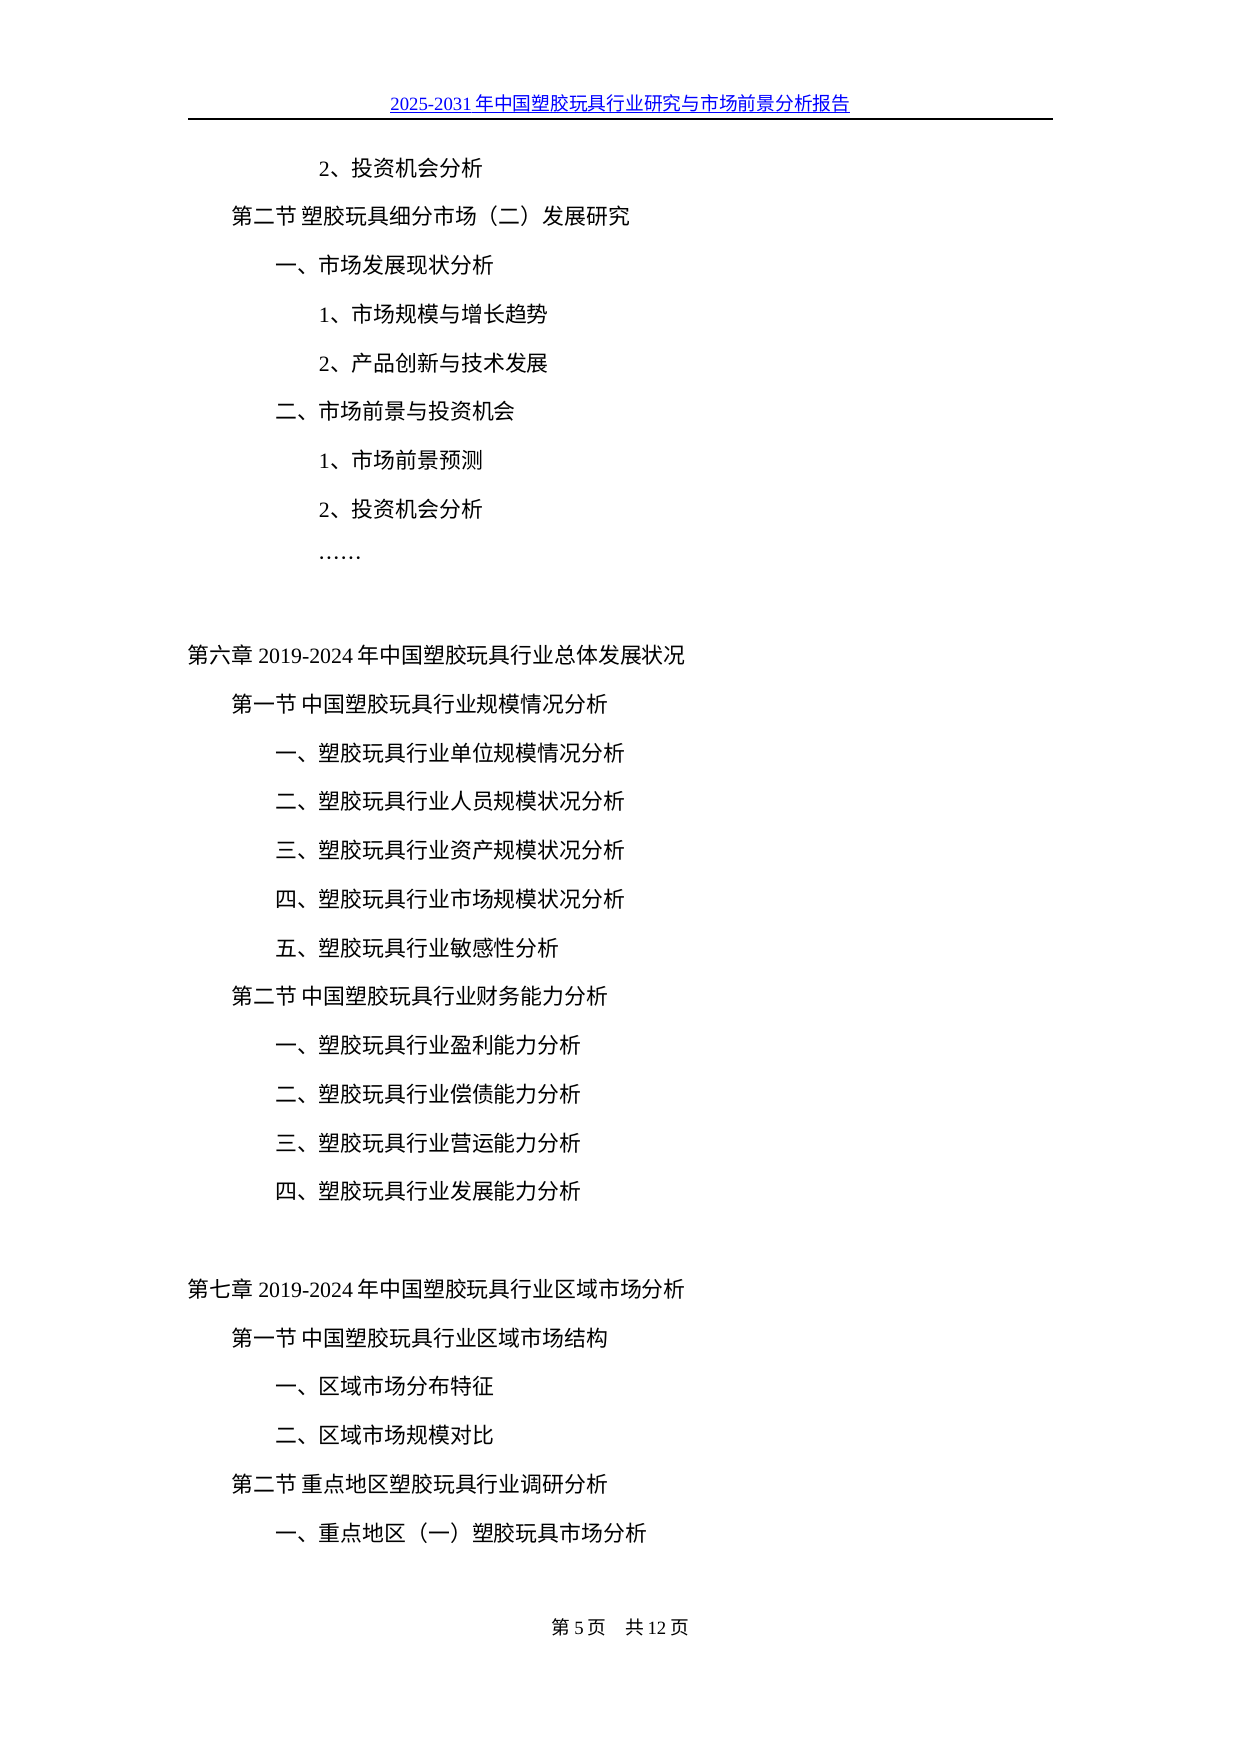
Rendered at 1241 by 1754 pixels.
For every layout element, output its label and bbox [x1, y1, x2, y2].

text [187, 150, 1053, 1548]
